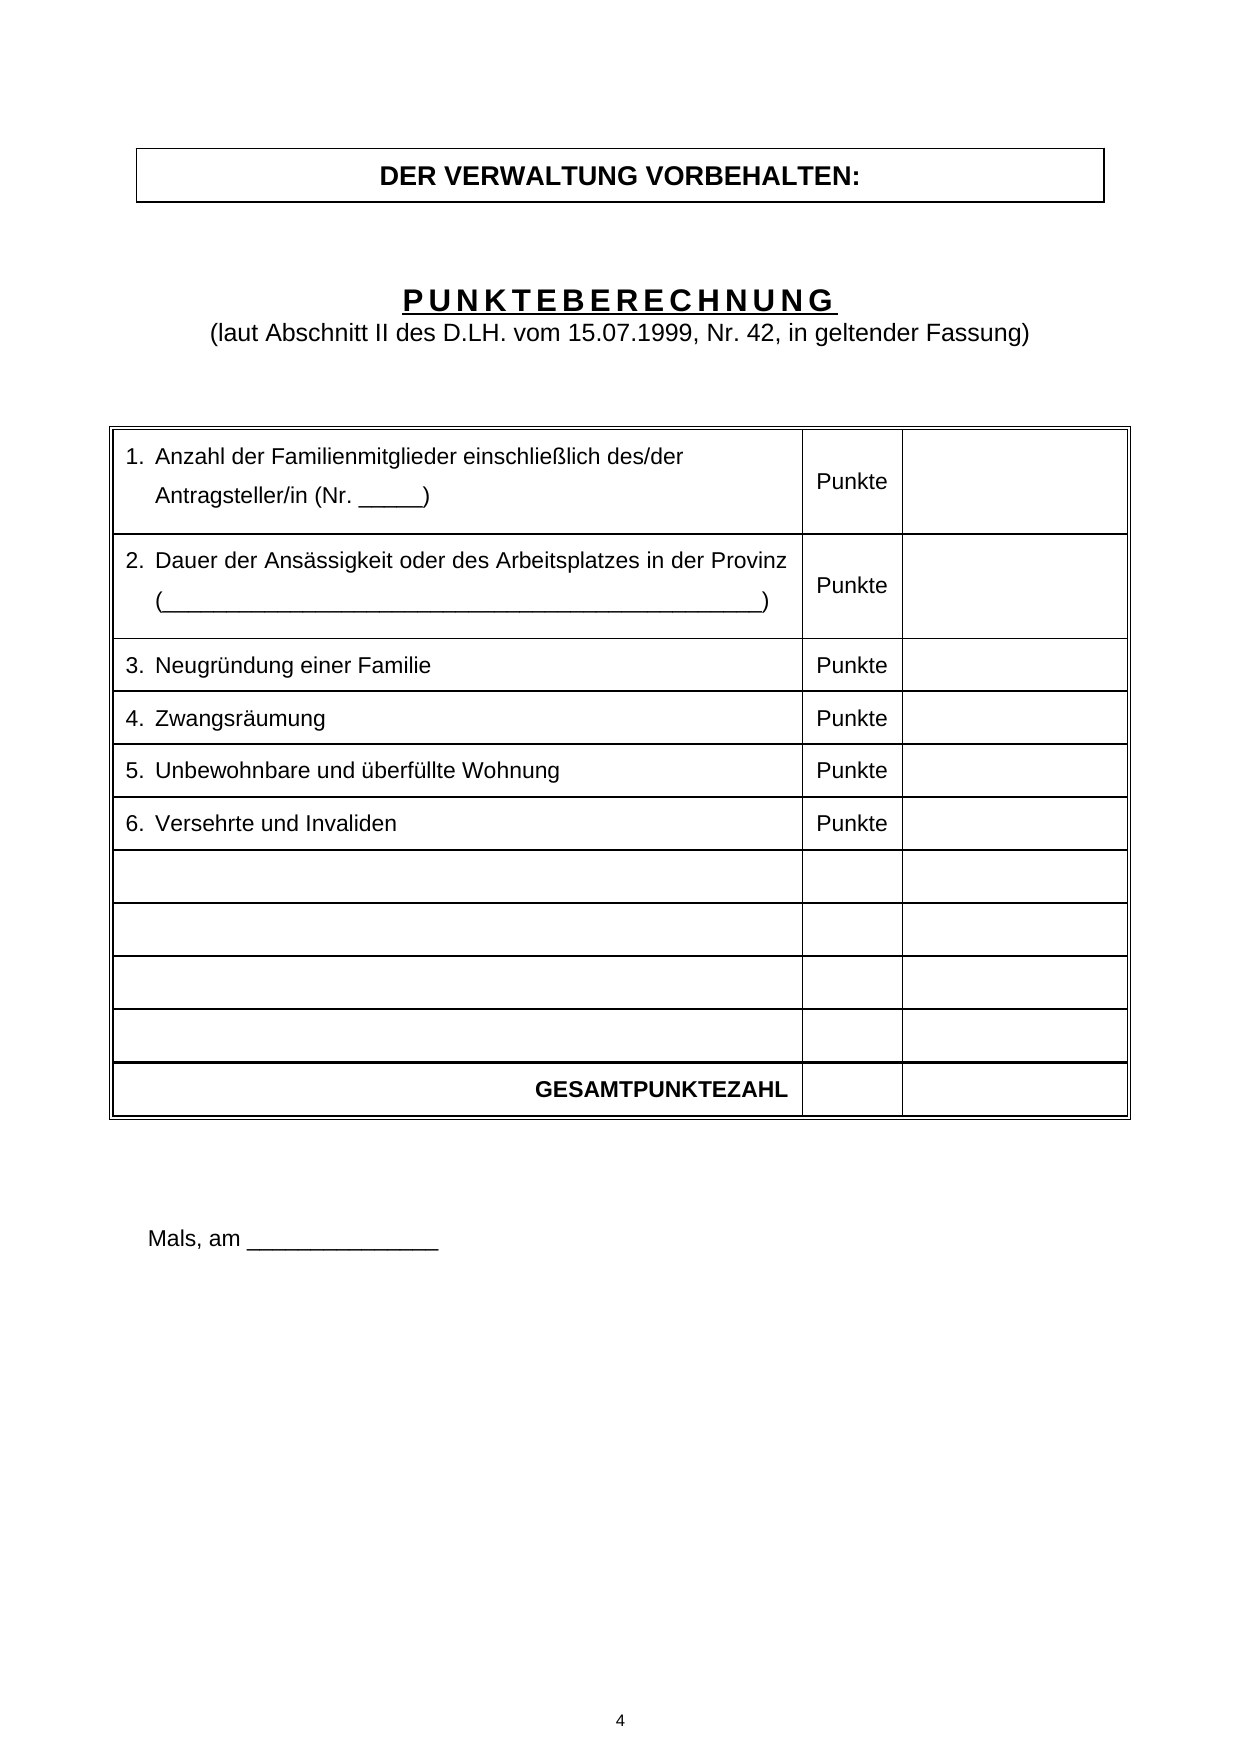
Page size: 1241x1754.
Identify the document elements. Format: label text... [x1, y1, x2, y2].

table_cell [903, 904, 1127, 955]
table_cell [903, 745, 1127, 796]
table_header [903, 430, 1127, 533]
table_cell GESAMTPUNKTEZAHL [114, 1064, 802, 1115]
table_cell [114, 957, 802, 1008]
table_cell [114, 1010, 802, 1061]
table_cell [903, 851, 1127, 902]
table_cell Punkte [803, 692, 902, 743]
table_cell 4. Zwangsräumung [114, 692, 802, 743]
table_cell [803, 957, 902, 1008]
table_cell Punkte [803, 798, 902, 849]
table_cell [903, 798, 1127, 849]
text PUNKTEBERECHNUNG (laut Abschnitt II des D.LH. vom 15.07.1999, Nr. 42, in geltender Fassung) [148, 282, 1093, 347]
table_cell 5. Unbewohnbare und überfüllte Wohnung [114, 745, 802, 796]
table_cell [803, 851, 902, 902]
table_cell Punkte [803, 535, 902, 637]
table_cell [903, 1010, 1127, 1061]
table_cell [903, 957, 1127, 1008]
table_cell [803, 1064, 902, 1115]
table_cell [903, 1064, 1127, 1115]
table_cell [114, 851, 802, 902]
table_cell [114, 904, 802, 955]
table_cell 3. Neugründung einer Familie [114, 639, 802, 690]
table_cell Punkte [803, 639, 902, 690]
table_cell Punkte [803, 745, 902, 796]
table_cell 2. Dauer der Ansässigkeit oder des Arbeitsplatzes in der Provinz (_______________________________________________) [114, 535, 802, 637]
table_header Punkte [803, 430, 902, 533]
table_cell [903, 692, 1127, 743]
table_cell [903, 639, 1127, 690]
table_cell 6. Versehrte und Invaliden [114, 798, 802, 849]
table_cell [903, 535, 1127, 637]
table_cell [803, 1010, 902, 1061]
table_header 1. Anzahl der Familienmitglieder einschließlich des/der Antragsteller/in (Nr. _____) [114, 430, 802, 533]
table_cell [803, 904, 902, 955]
text DER VERWALTUNG VORBEHALTEN: [137, 149, 1103, 201]
text Mals, am _______________ [148, 1225, 1093, 1252]
